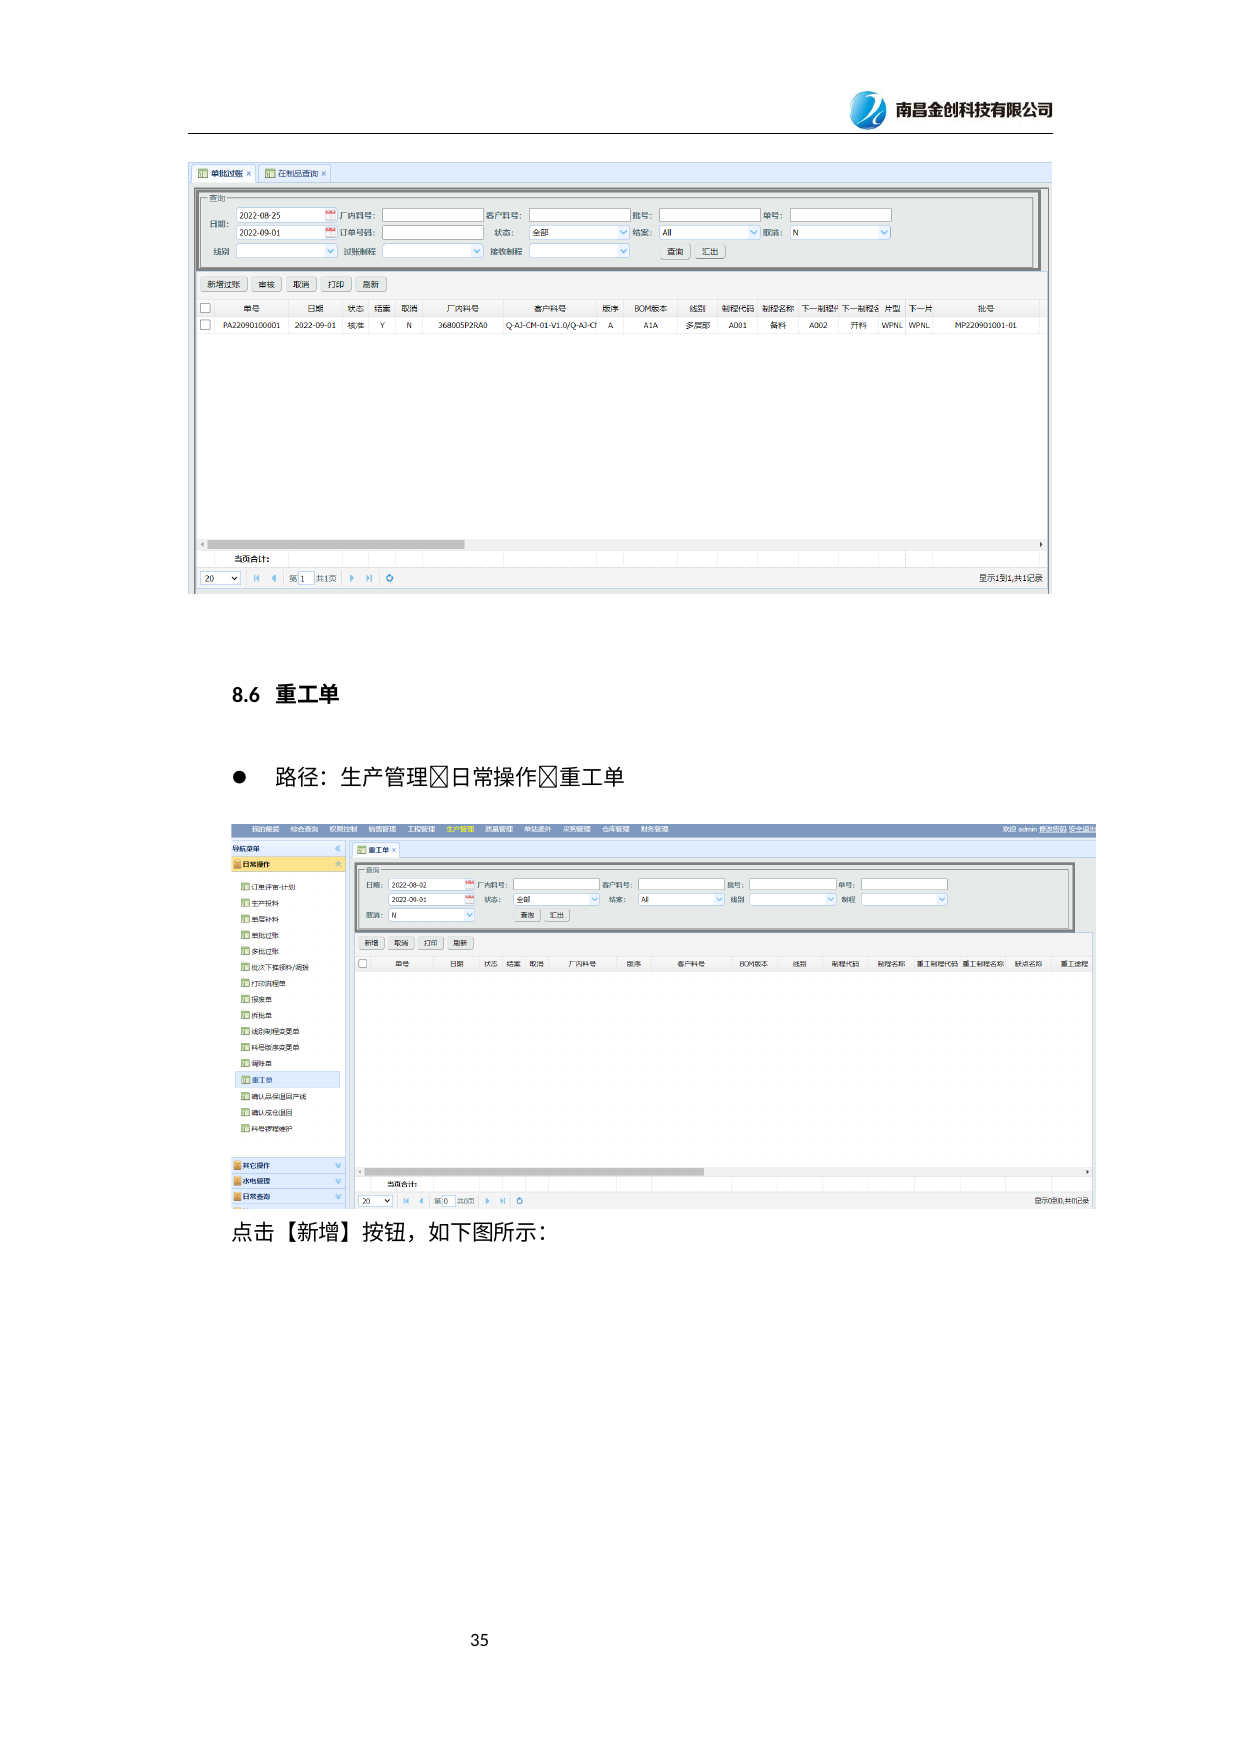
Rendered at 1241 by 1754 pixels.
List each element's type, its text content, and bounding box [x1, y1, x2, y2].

list 路径：生产管理日常操作重工单 [231, 759, 1053, 792]
picture [231, 824, 1096, 1209]
picture [849, 88, 1053, 131]
picture [187, 162, 1052, 594]
list 点击【新增】按钮，如下图所示： [187, 1214, 1053, 1247]
subtitle 8.6 重工单 [232, 677, 1053, 709]
